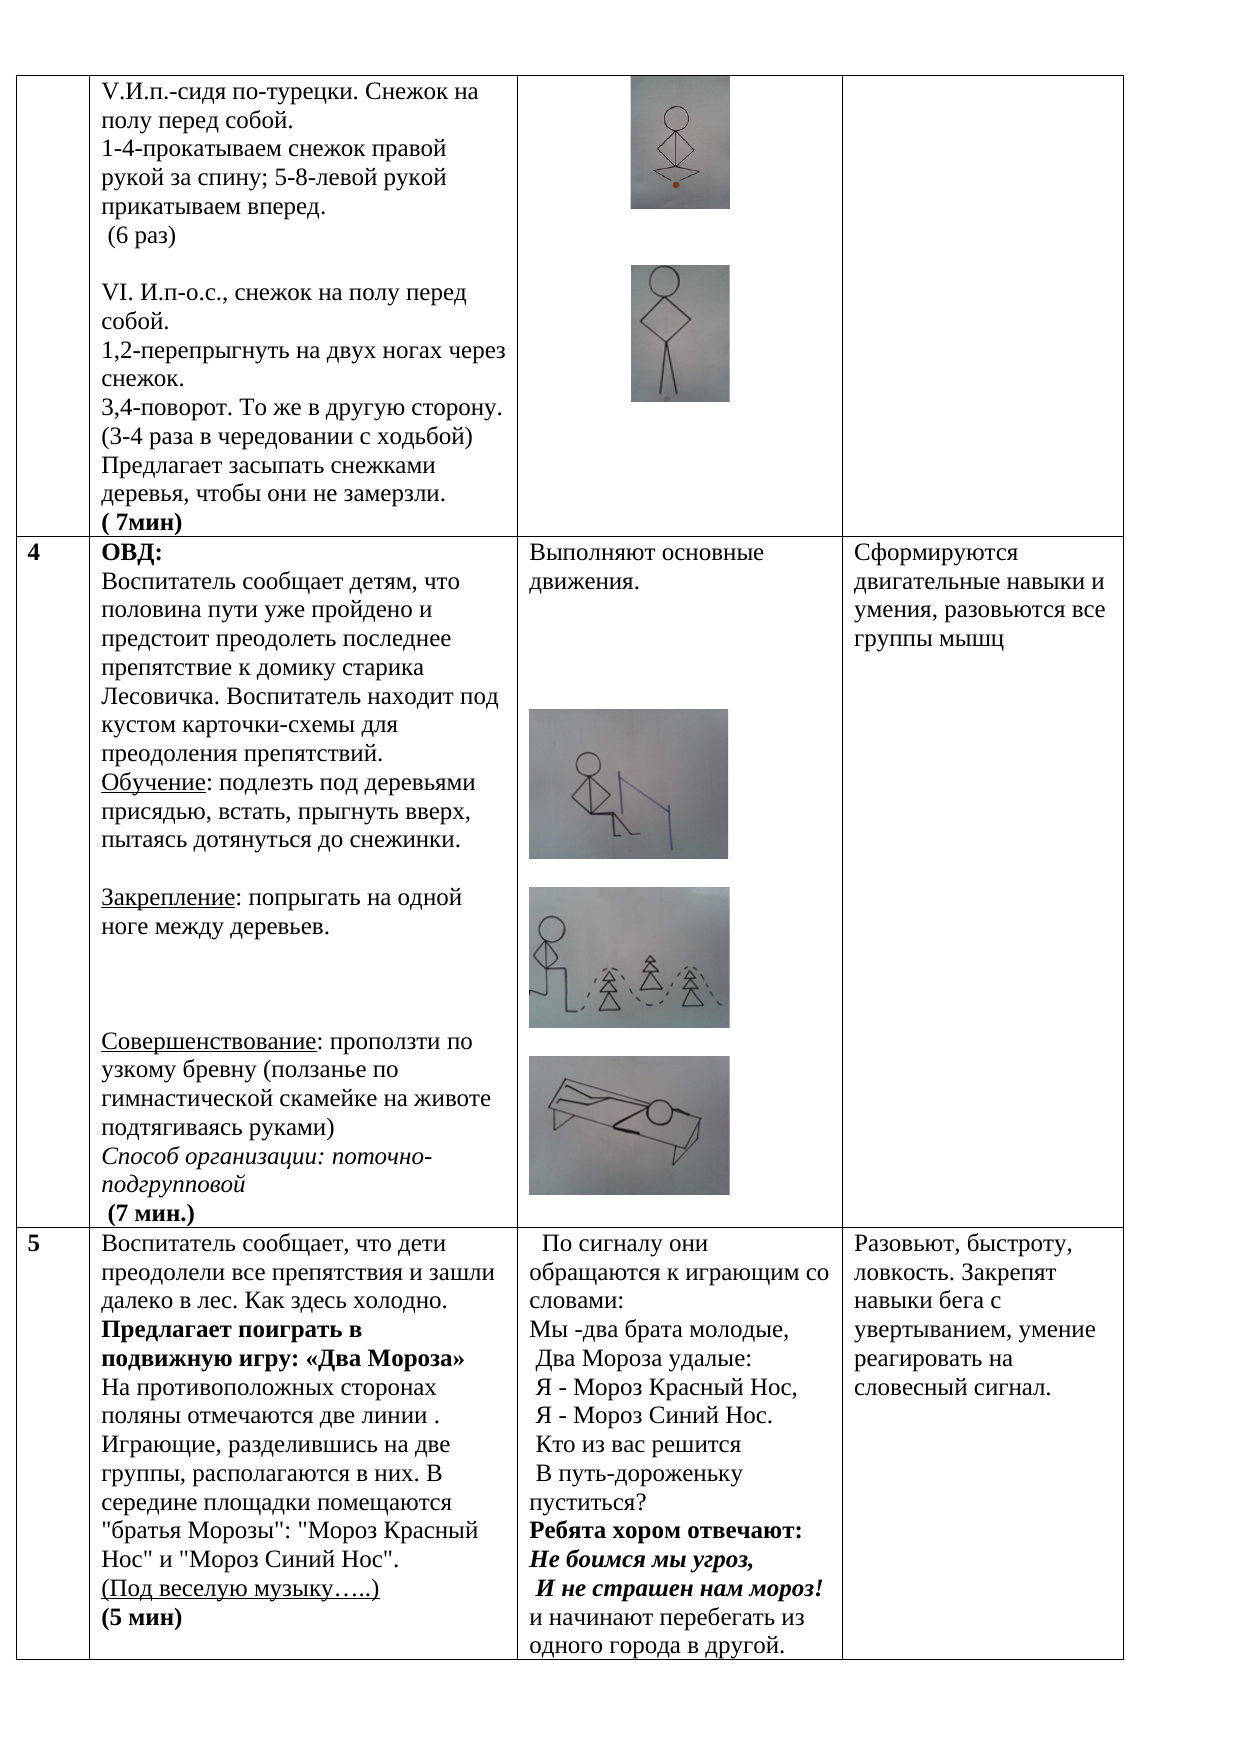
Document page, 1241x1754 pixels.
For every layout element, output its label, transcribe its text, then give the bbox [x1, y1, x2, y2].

picture [631, 265, 730, 402]
table_cell 4 [17, 537, 89, 1227]
table_cell 5 [17, 1228, 89, 1659]
picture [529, 887, 730, 1028]
picture [630, 76, 730, 209]
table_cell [90, 1228, 517, 1659]
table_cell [843, 76, 1123, 536]
table_cell 3 [17, 76, 89, 536]
table_cell ОВД: Воспитатель сообщает детям, что половина пути уже пройдено и предстоит преодолеть последнее препятствие к домику старика Лесовичка. Воспитатель находит под кустом карточки-схемы для преодоления препятствий. Обучение: подлезть под деревьями присядью, встать, прыгнуть вверх, пытаясь дотянуться до снежинки. Закрепление: попрыгать на одной ноге между деревьев. Совершенствование: проползти по узкому бревну (ползанье по гимнастической скамейке на животе подтягиваясь руками) Способ организации: поточно-подгрупповой (7 мин.) [90, 537, 517, 1227]
picture [529, 1056, 730, 1195]
table_cell Сформируются двигательные навыки и умения, разовьются все группы мышц [843, 537, 1123, 1227]
table_cell Выполняют основные движения. [518, 537, 842, 1227]
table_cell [843, 1228, 1123, 1659]
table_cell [518, 76, 842, 536]
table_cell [518, 1228, 842, 1659]
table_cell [90, 76, 517, 536]
picture [529, 709, 729, 859]
